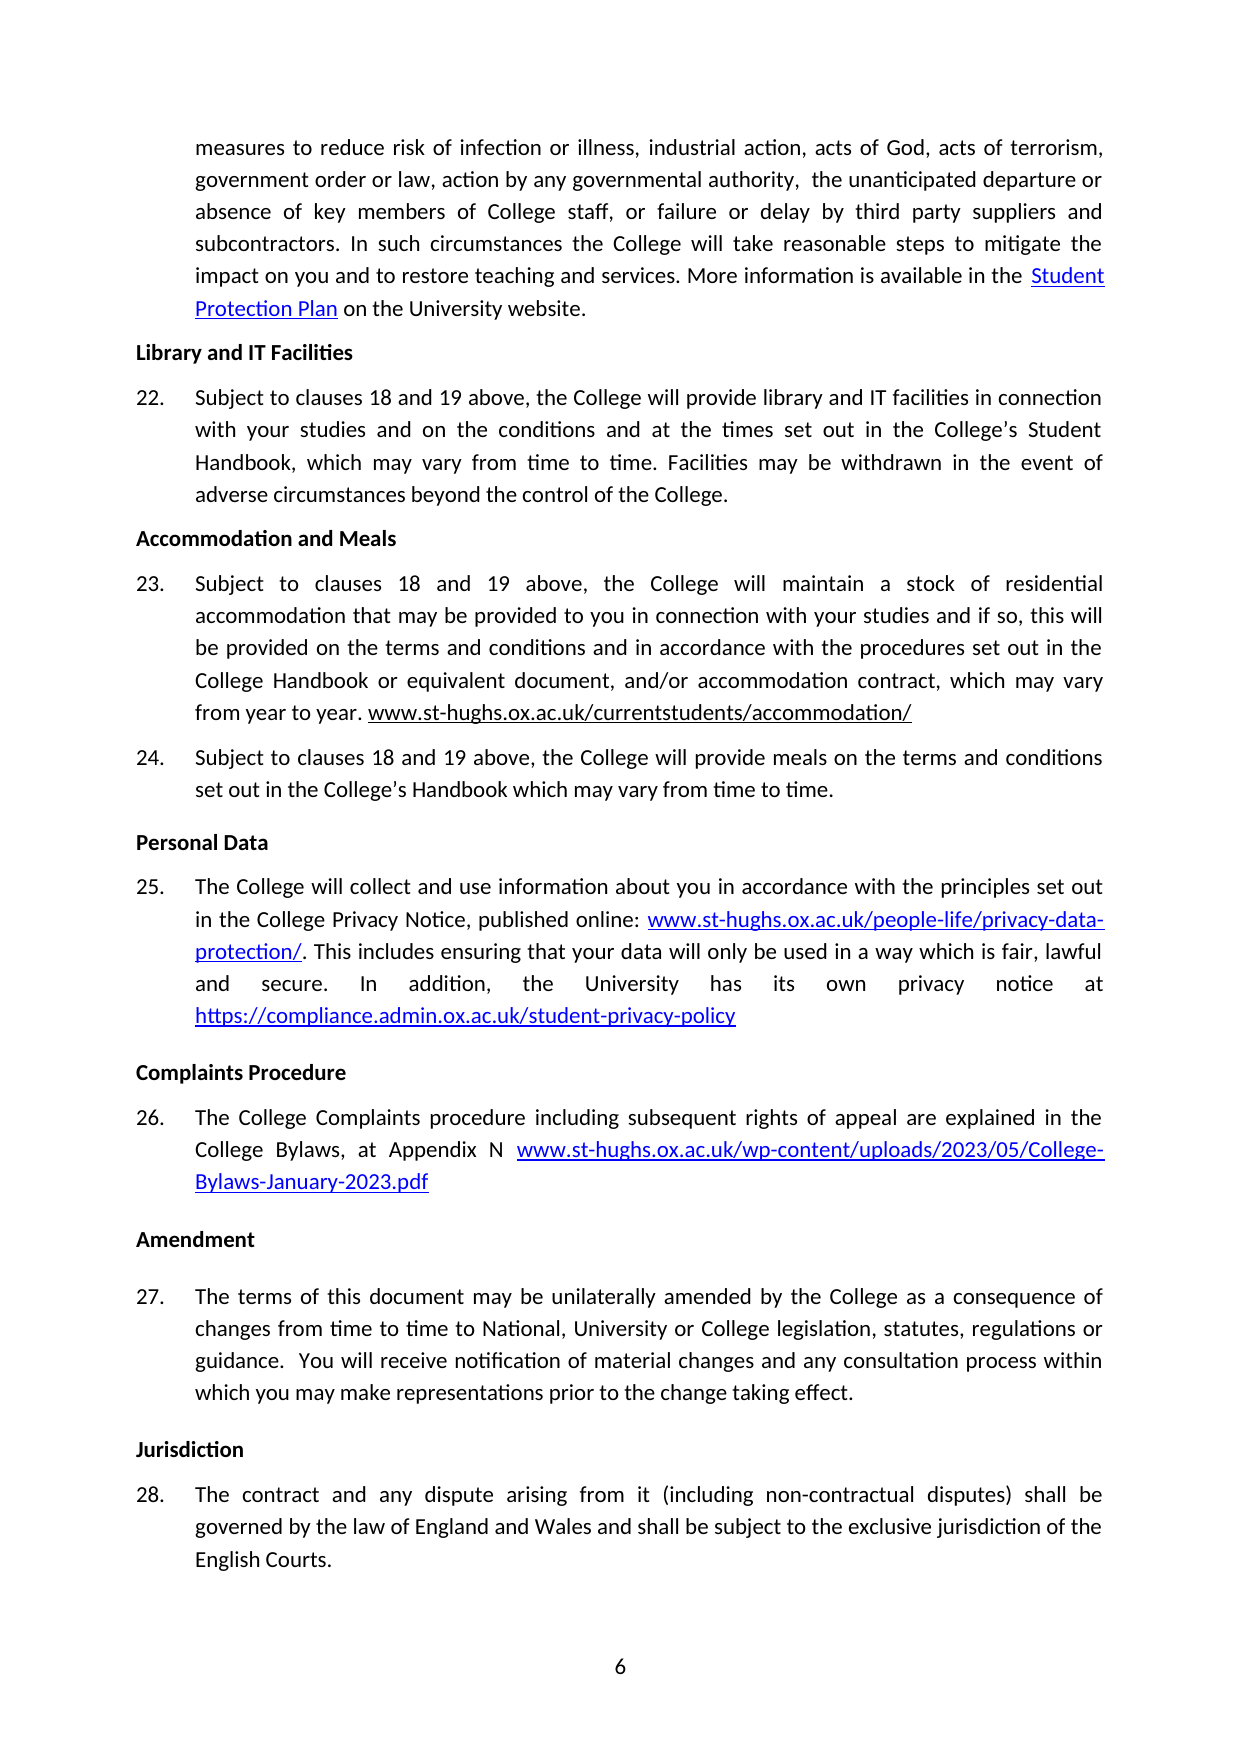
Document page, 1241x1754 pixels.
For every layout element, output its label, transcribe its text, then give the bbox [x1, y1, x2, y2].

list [136, 133, 1104, 322]
text Jurisdiction [136, 1436, 1104, 1464]
list Subject to clauses 18 and 19 above, the College will provide meals on the terms and conditions set out in the College’s Handbook which may vary from time to time. [136, 743, 1104, 803]
list Subject to clauses 18 and 19 above, the College will maintain a stock of residential accommodation that may be provided to you in connection with your studies and if so, this will be provided on the terms and conditions and in accordance with the procedures set out in the College Handbook or equivalent document, and/or accommodation contract, which may vary from year to year. www.st-hughs.ox.ac.uk/currentstudents/accommodation/ [136, 569, 1104, 726]
list The contract and any dispute arising from it (including non-contractual disputes) shall be governed by the law of England and Wales and shall be subject to the exclusive jurisdiction of the English Courts. [136, 1480, 1104, 1573]
list Subject to clauses 18 and 19 above, the College will provide library and IT facilities in connection with your studies and on the conditions and at the times set out in the College’s Student Handbook, which may vary from time to time. Facilities may be withdrawn in the event of adverse circumstances beyond the control of the College. [136, 383, 1104, 508]
text Accommodation and Meals [136, 524, 1104, 552]
list The College will collect and use information about you in accordance with the principles set out in the College Privacy Notice, published online: www.st-hughs.ox.ac.uk/people-life/privacy-data-protection/. This includes ensuring that your data will only be used in a way which is fair, lawful and secure. In addition, the University has its own privacy notice at https://compliance.admin.ox.ac.uk/student-privacy-policy [136, 872, 1104, 1029]
text Complaints Procedure [136, 1058, 1104, 1086]
list The College Complaints procedure including subsequent rights of appeal are explained in the College Bylaws, at Appendix N www.st-hughs.ox.ac.uk/wp-content/uploads/2023/05/College-Bylaws-January-2023.pdf [136, 1103, 1104, 1196]
list The terms of this document may be unilaterally amended by the College as a consequence of changes from time to time to National, University or College legislation, statutes, regulations or guidance. You will receive notification of material changes and any consultation process within which you may make representations prior to the change taking effect. [136, 1282, 1104, 1406]
text Library and IT Facilities [136, 338, 1104, 367]
text Personal Data [136, 828, 1104, 856]
text Amendment [136, 1225, 1104, 1253]
